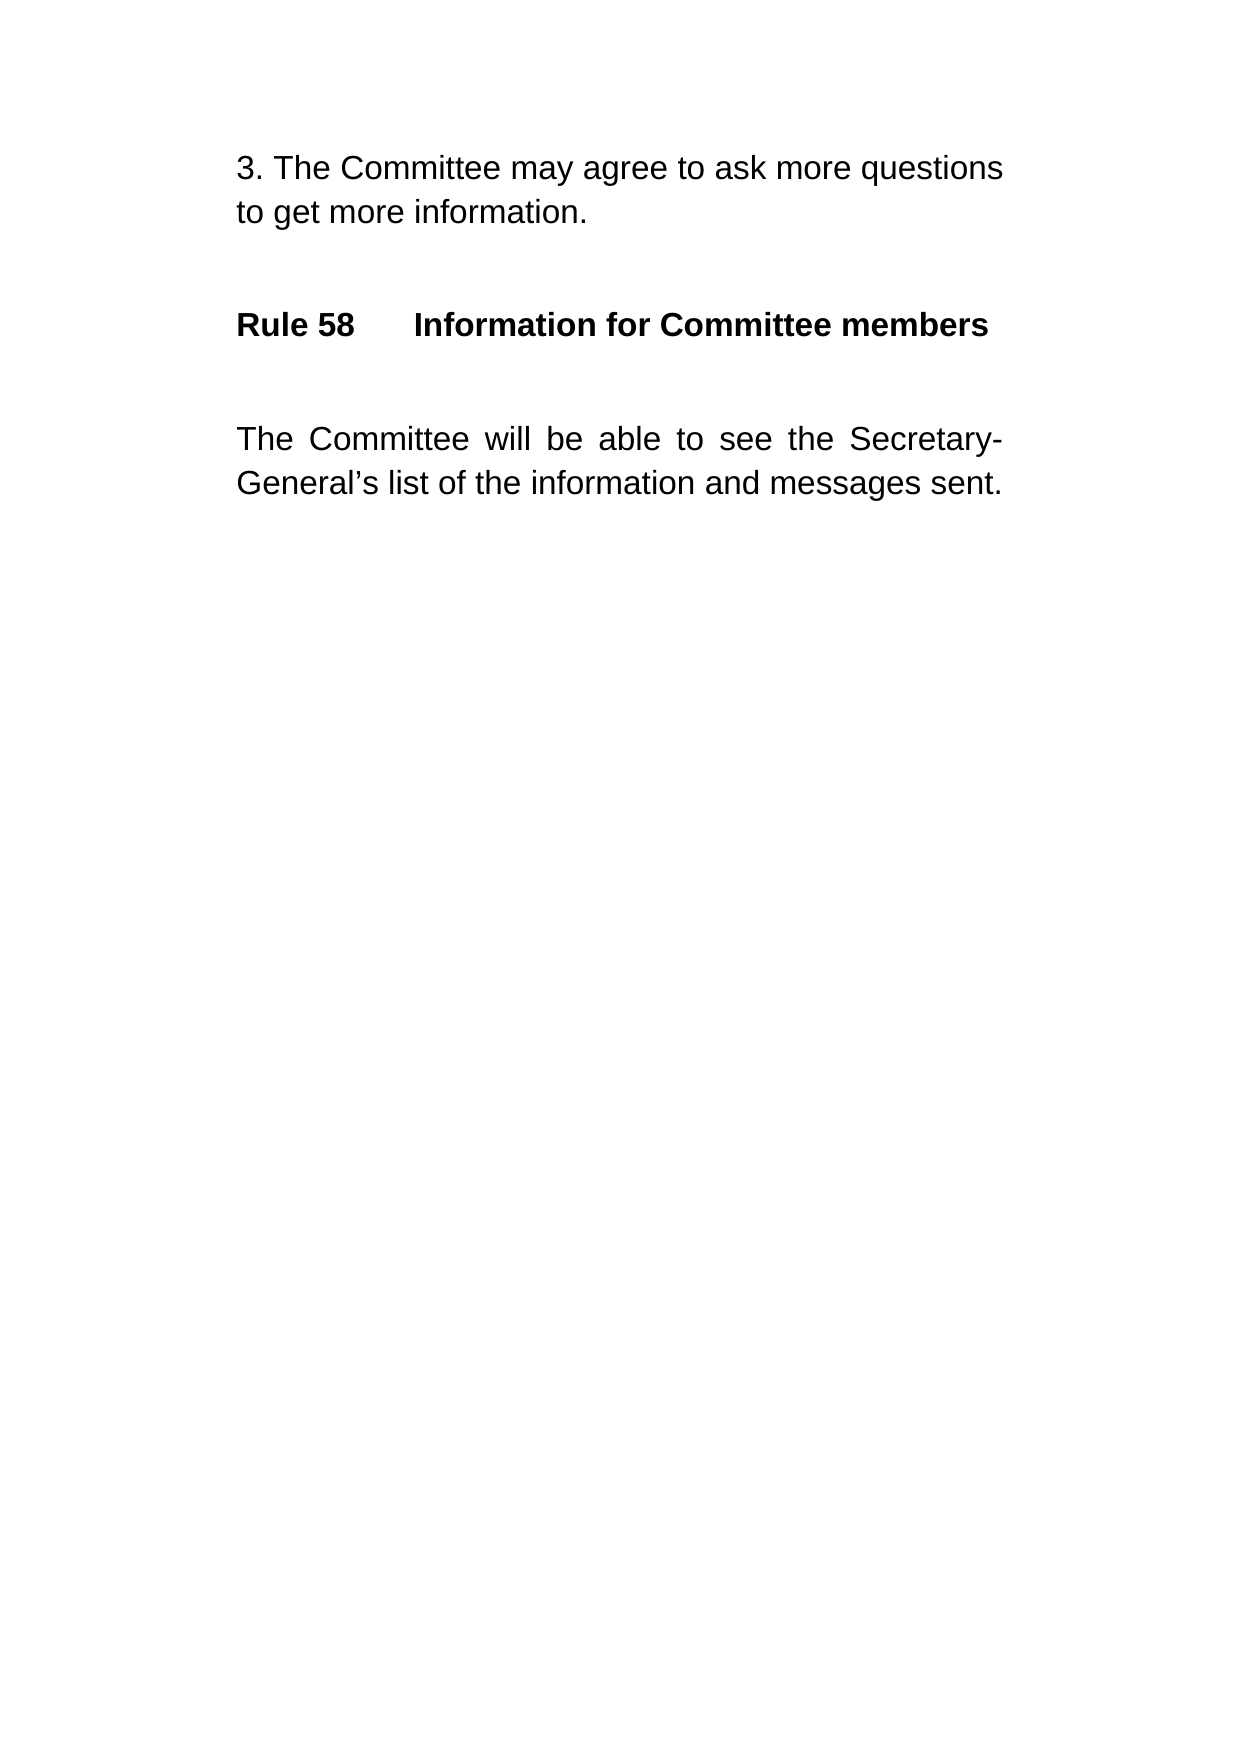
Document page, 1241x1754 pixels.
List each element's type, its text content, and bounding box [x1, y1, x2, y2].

text The Committee will be able to see the Secretary-General’s list of the information and messages sent. [236, 418, 1004, 501]
text 3. The Committee may agree to ask more questions to get more information. [236, 148, 1004, 230]
text Rule 58 Information for Committee members [236, 305, 1004, 344]
